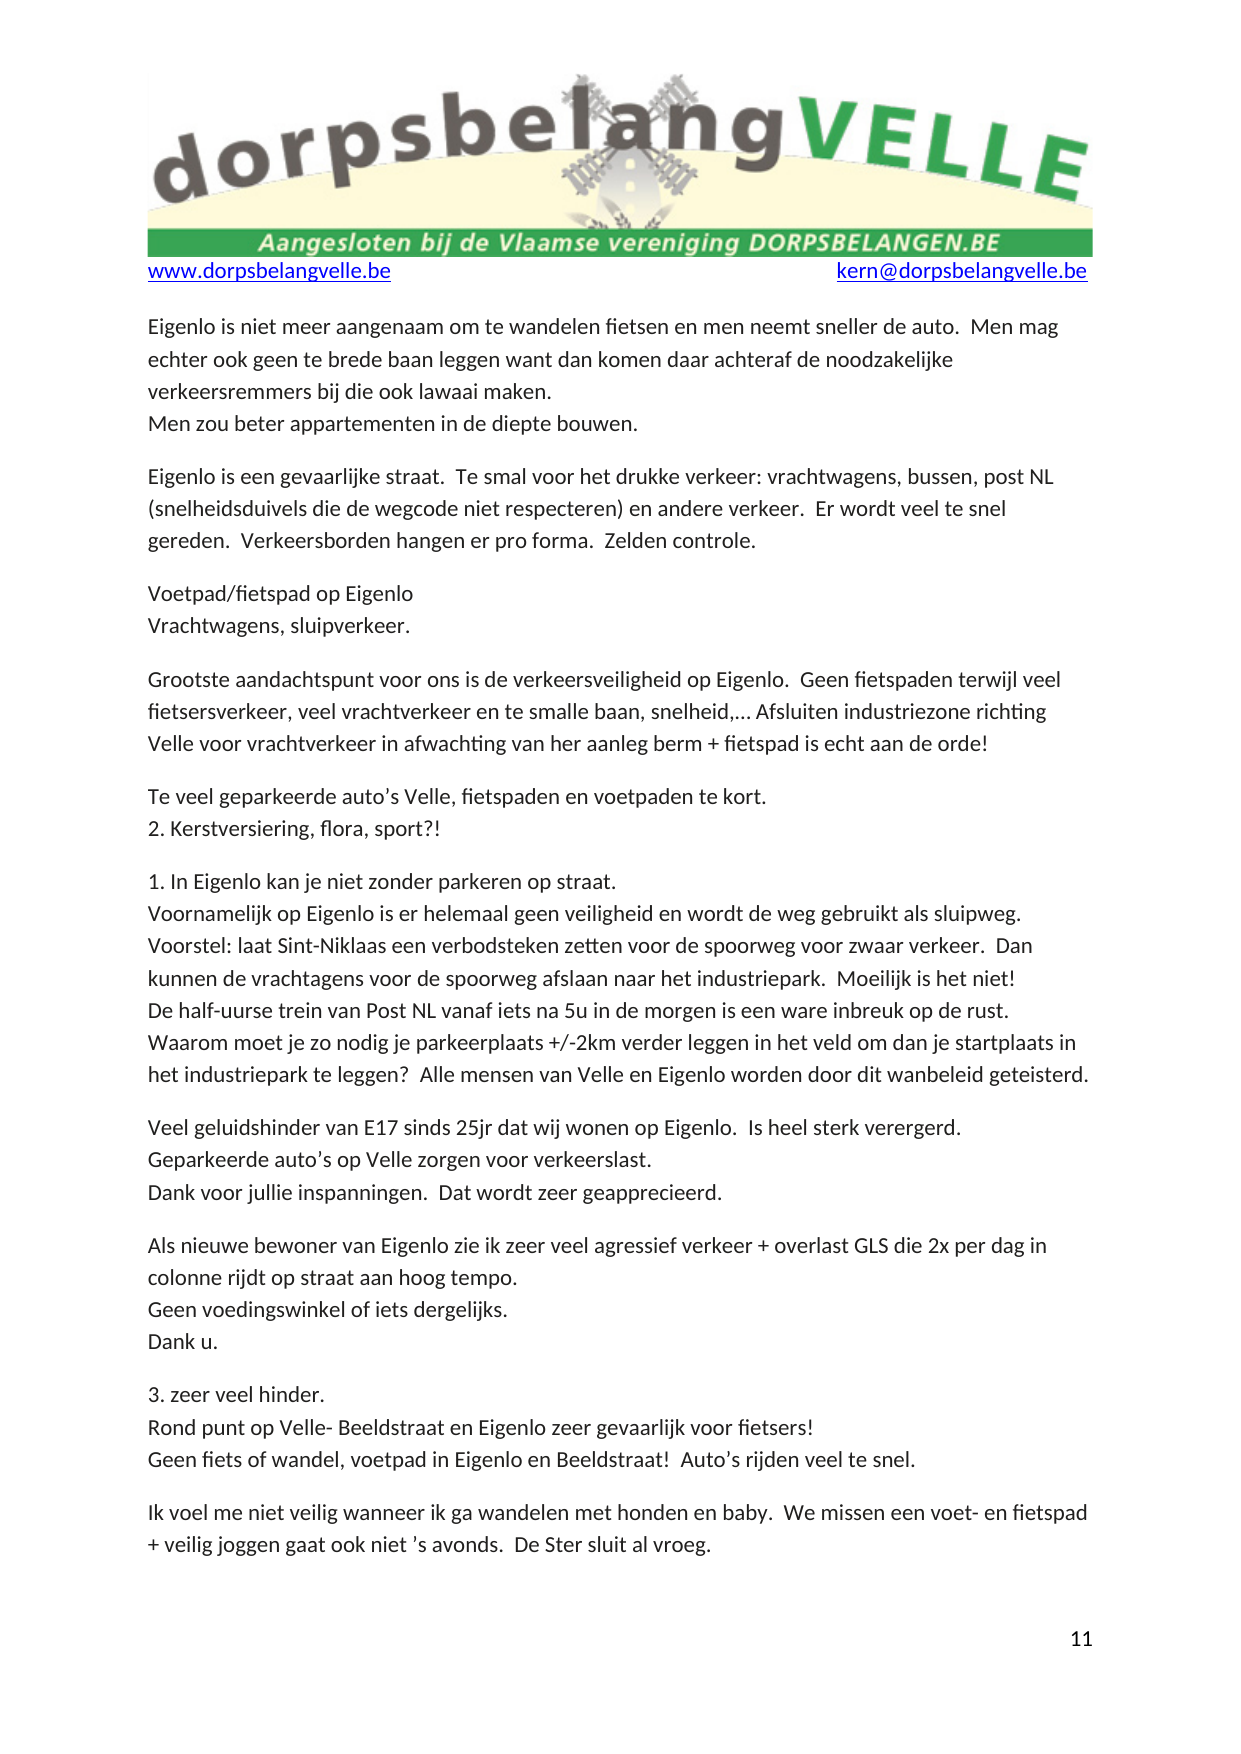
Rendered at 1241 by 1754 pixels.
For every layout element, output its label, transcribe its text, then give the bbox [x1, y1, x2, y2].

text Veel geluidshinder van E17 sinds 25jr dat wij wonen op Eigenlo. Is heel sterk verergerd. Geparkeerde auto’s op Velle zorgen voor verkeerslast. Dank voor jullie inspanningen. Dat wordt zeer geapprecieerd. [148, 1113, 1093, 1206]
picture [147, 73, 1093, 257]
text 1. In Eigenlo kan je niet zonder parkeren op straat. Voornamelijk op Eigenlo is er helemaal geen veiligheid en wordt de weg gebruikt als sluipweg. Voorstel: laat Sint-Niklaas een verbodsteken zetten voor de spoorweg voor zwaar verkeer. Dan kunnen de vrachtagens voor de spoorweg afslaan naar het industriepark. Moeilijk is het niet! De half-uurse trein van Post NL vanaf iets na 5u in de morgen is een ware inbreuk op de rust. Waarom moet je zo nodig je parkeerplaats +/-2km verder leggen in het veld om dan je startplaats in het industriepark te leggen? Alle mensen van Velle en Eigenlo worden door dit wanbeleid geteisterd. [148, 867, 1093, 1088]
text Als nieuwe bewoner van Eigenlo zie ik zeer veel agressief verkeer + overlast GLS die 2x per dag in colonne rijdt op straat aan hoog tempo. Geen voedingswinkel of iets dergelijks. Dank u. [148, 1231, 1093, 1355]
text Te veel geparkeerde auto’s Velle, fietspaden en voetpaden te kort. 2. Kerstversiering, flora, sport?! [148, 782, 1093, 842]
text Eigenlo is niet meer aangenaam om te wandelen fietsen en men neemt sneller de auto. Men mag echter ook geen te brede baan leggen want dan komen daar achteraf de noodzakelijke verkeersremmers bij die ook lawaai maken. Men zou beter appartementen in de diepte bouwen. [148, 312, 1093, 437]
text 3. zeer veel hinder. Rond punt op Velle- Beeldstraat en Eigenlo zeer gevaarlijk voor fietsers! Geen fiets of wandel, voetpad in Eigenlo en Beeldstraat! Auto’s rijden veel te snel. [148, 1380, 1093, 1473]
text Eigenlo is een gevaarlijke straat. Te smal voor het drukke verkeer: vrachtwagens, bussen, post NL (snelheidsduivels die de wegcode niet respecteren) en andere verkeer. Er wordt veel te snel gereden. Verkeersborden hangen er pro forma. Zelden controle. [148, 462, 1093, 554]
text Voetpad/fietspad op Eigenlo Vrachtwagens, sluipverkeer. [148, 579, 1093, 640]
text Grootste aandachtspunt voor ons is de verkeersveiligheid op Eigenlo. Geen fietspaden terwijl veel fietsersverkeer, veel vrachtverkeer en te smalle baan, snelheid,… Afsluiten industriezone richting Velle voor vrachtverkeer in afwachting van her aanleg berm + fietspad is echt aan de orde! [148, 665, 1093, 757]
text Ik voel me niet veilig wanneer ik ga wandelen met honden en baby. We missen een voet- en fietspad + veilig joggen gaat ook niet ’s avonds. De Ster sluit al vroeg. [148, 1498, 1093, 1558]
